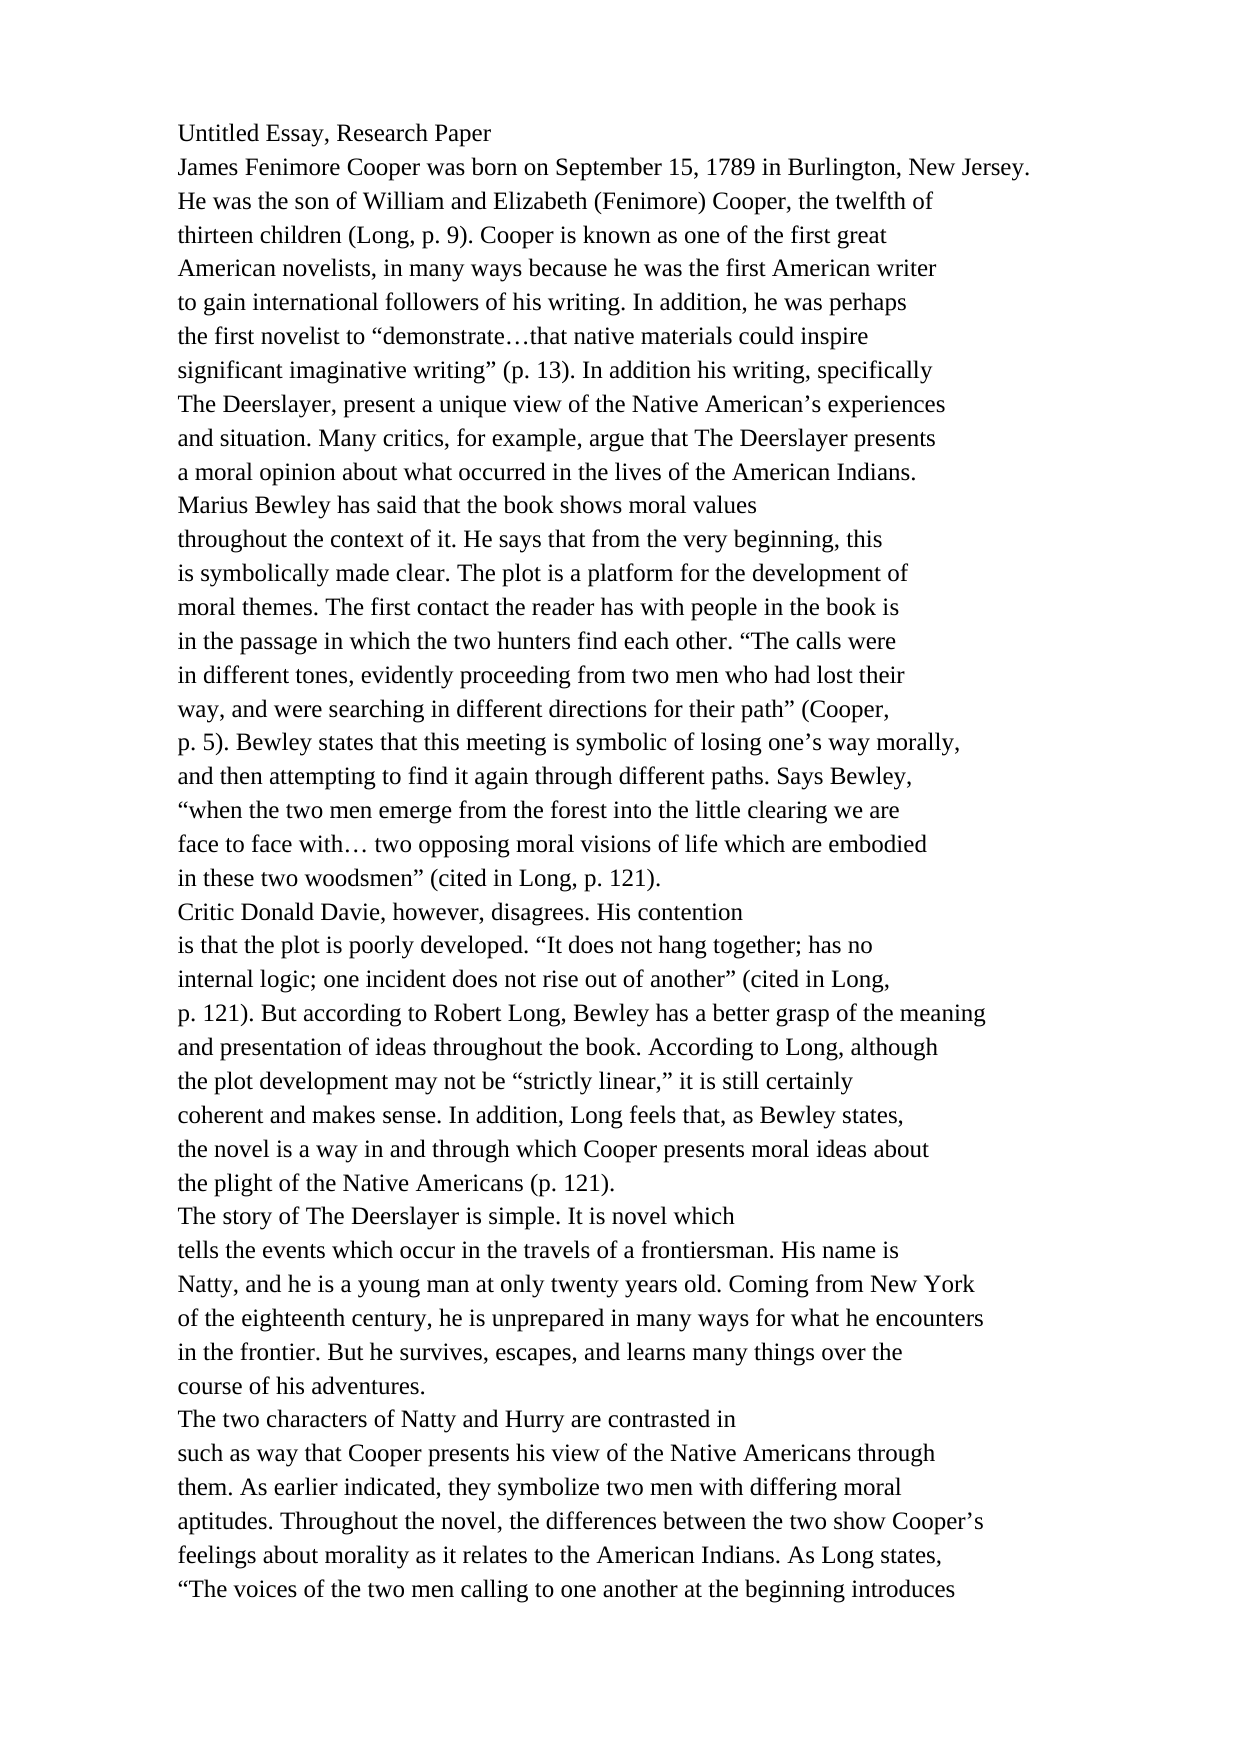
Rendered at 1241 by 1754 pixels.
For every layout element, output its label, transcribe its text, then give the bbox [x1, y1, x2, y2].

text is symbolically made clear. The plot is a platform for the development of [177, 558, 1152, 587]
text the plot development may not be “strictly linear,” it is still certainly [177, 1066, 1152, 1095]
text aptitudes. Throughout the novel, the differences between the two show Cooper’s [177, 1506, 1152, 1535]
text the first novelist to “demonstrate…that native materials could inspire [177, 321, 1152, 350]
text American novelists, in many ways because he was the first American writer [177, 253, 1152, 282]
text of the eighteenth century, he is unprepared in many ways for what he encounters [177, 1303, 1152, 1332]
text and situation. Many critics, for example, argue that The Deerslayer presents [177, 423, 1152, 452]
text Natty, and he is a young man at only twenty years old. Coming from New York [177, 1269, 1152, 1298]
text way, and were searching in different directions for their path” (Cooper, [177, 694, 1152, 722]
text p. 121). But according to Robert Long, Bewley has a better grasp of the meaning [177, 998, 1152, 1027]
text Untitled Essay, Research Paper [177, 118, 1152, 147]
text in different tones, evidently proceeding from two men who had lost their [177, 660, 1152, 688]
text The Deerslayer, present a unique view of the Native American’s experiences [177, 389, 1152, 418]
text “The voices of the two men calling to one another at the beginning introduces [177, 1574, 1152, 1603]
text p. 5). Bewley states that this meeting is symbolic of losing one’s way morally, [177, 727, 1152, 756]
text The two characters of Natty and Hurry are contrasted in [177, 1404, 1152, 1433]
text throughout the context of it. He says that from the very beginning, this [177, 524, 1152, 553]
text the novel is a way in and through which Cooper presents moral ideas about [177, 1134, 1152, 1162]
text such as way that Cooper presents his view of the Native Americans through [177, 1438, 1152, 1467]
text significant imaginative writing” (p. 13). In addition his writing, specifically [177, 355, 1152, 384]
text course of his adventures. [177, 1371, 1152, 1399]
text in the passage in which the two hunters find each other. “The calls were [177, 626, 1152, 655]
text The story of The Deerslayer is simple. It is novel which [177, 1201, 1152, 1230]
text in these two woodsmen” (cited in Long, p. 121). [177, 863, 1152, 892]
text tells the events which occur in the travels of a frontiersman. His name is [177, 1235, 1152, 1264]
text and then attempting to find it again through different paths. Says Bewley, [177, 761, 1152, 790]
text Critic Donald Davie, however, disagrees. His contention [177, 897, 1152, 926]
text Marius Bewley has said that the book shows moral values [177, 491, 1152, 519]
text feelings about morality as it relates to the American Indians. As Long states, [177, 1540, 1152, 1569]
text in the frontier. But he survives, escapes, and learns many things over the [177, 1337, 1152, 1366]
text internal logic; one incident does not rise out of another” (cited in Long, [177, 964, 1152, 993]
text He was the son of William and Elizabeth (Fenimore) Cooper, the twelfth of [177, 186, 1152, 214]
text a moral opinion about what occurred in the lives of the American Indians. [177, 457, 1152, 485]
text thirteen children (Long, p. 9). Cooper is known as one of the first great [177, 220, 1152, 248]
text James Fenimore Cooper was born on September 15, 1789 in Burlington, New Jersey. [177, 152, 1152, 181]
text face to face with… two opposing moral visions of life which are embodied [177, 829, 1152, 858]
text the plight of the Native Americans (p. 121). [177, 1168, 1152, 1196]
text to gain international followers of his writing. In addition, he was perhaps [177, 287, 1152, 316]
text them. As earlier indicated, they symbolize two men with differing moral [177, 1472, 1152, 1501]
text and presentation of ideas throughout the book. According to Long, although [177, 1032, 1152, 1061]
text moral themes. The first contact the reader has with people in the book is [177, 592, 1152, 621]
text is that the plot is poorly developed. “It does not hang together; has no [177, 931, 1152, 959]
text “when the two men emerge from the forest into the little clearing we are [177, 795, 1152, 824]
text coherent and makes sense. In addition, Long feels that, as Bewley states, [177, 1100, 1152, 1129]
